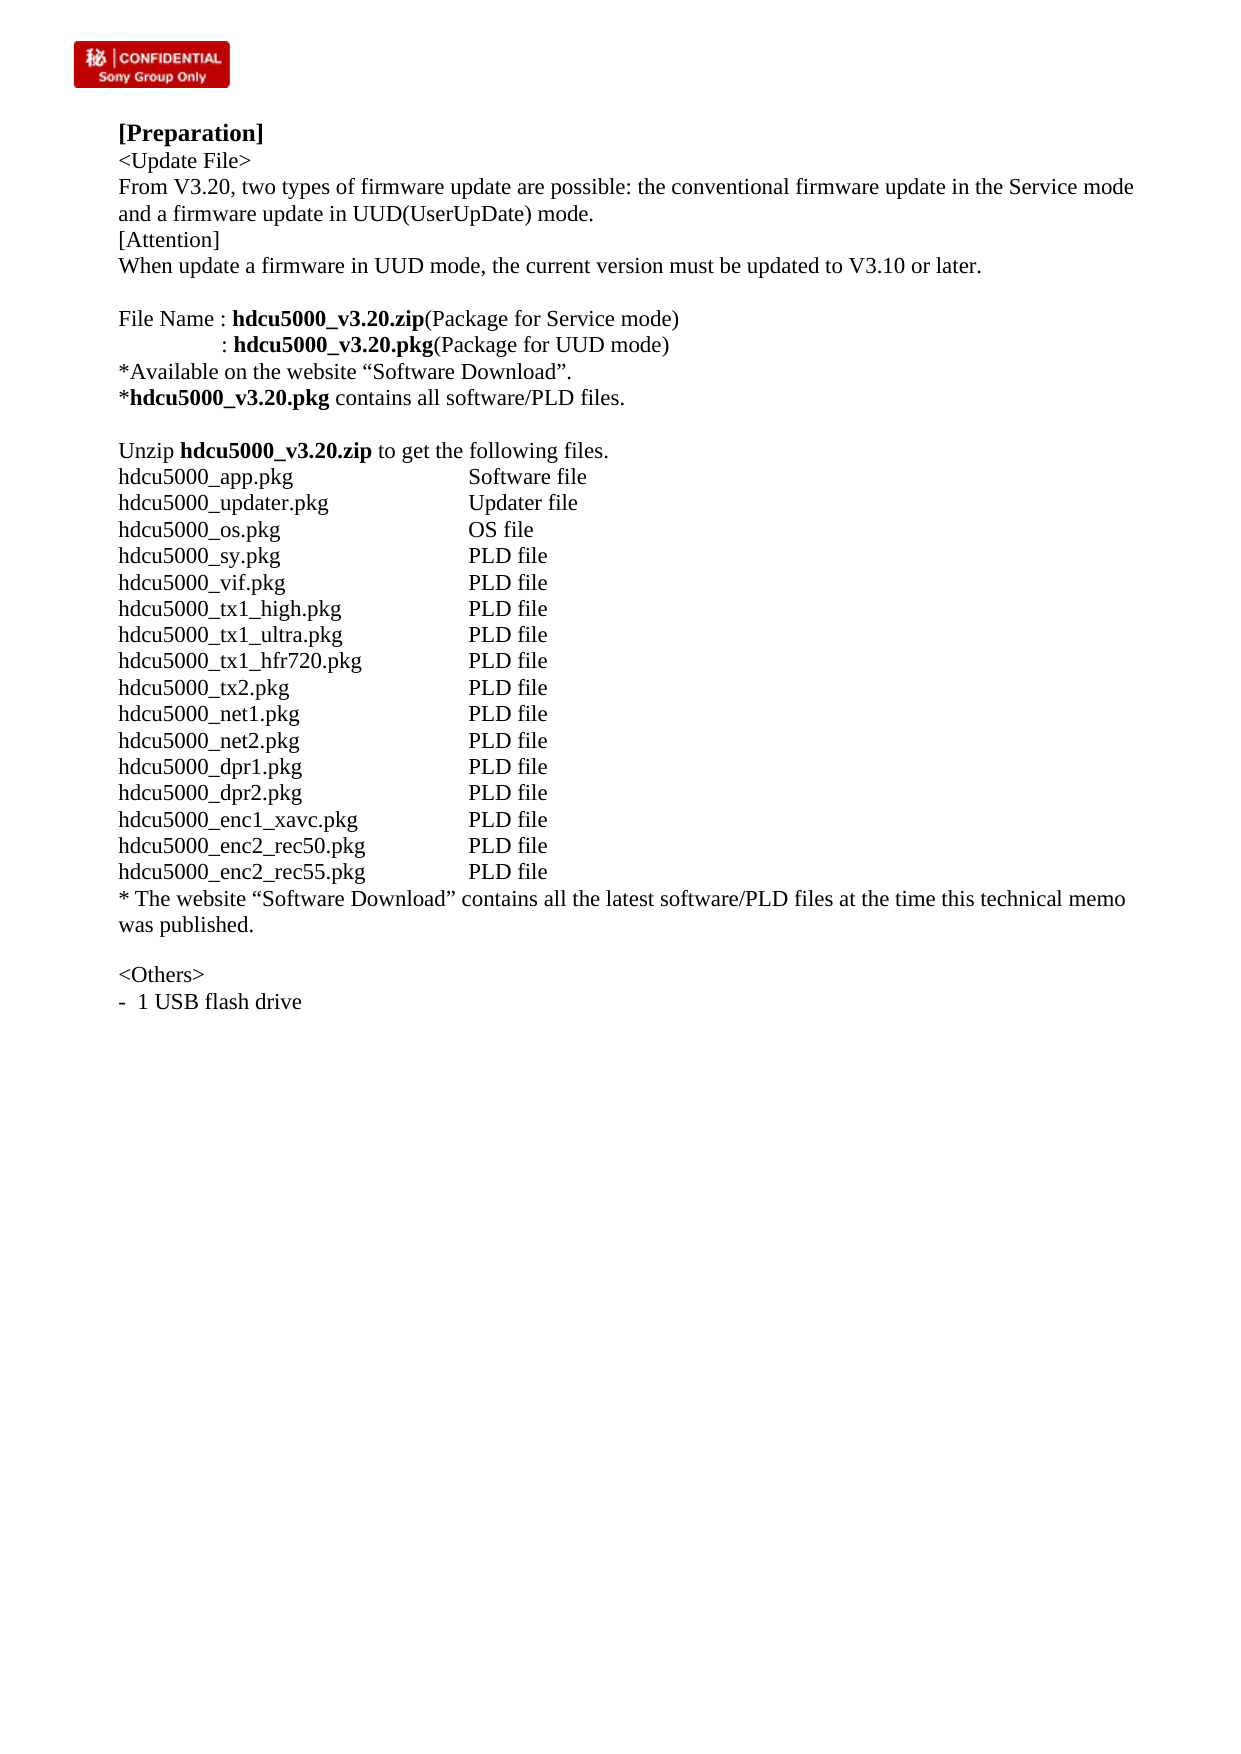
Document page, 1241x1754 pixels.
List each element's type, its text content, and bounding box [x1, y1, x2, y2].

text Unzip hdcu5000_v3.20.zip to get the following files. [118, 437, 1152, 463]
text hdcu5000_dpr1.pkg PLD file [118, 753, 1152, 779]
text hdcu5000_enc2_rec50.pkg PLD file [118, 832, 1152, 858]
text <Update File> [118, 147, 1152, 173]
text hdcu5000_sy.pkg PLD file [118, 542, 1152, 568]
text hdcu5000_vif.pkg PLD file [118, 568, 1152, 595]
text hdcu5000_tx2.pkg PLD file [118, 674, 1152, 700]
text hdcu5000_enc1_xavc.pkg PLD file [118, 806, 1152, 832]
text hdcu5000_tx1_hfr720.pkg PLD file [118, 648, 1152, 674]
picture [73, 41, 231, 88]
text hdcu5000_net2.pkg PLD file [118, 727, 1152, 753]
text [Preparation] [118, 118, 1152, 147]
text hdcu5000_tx1_ultra.pkg PLD file [118, 621, 1152, 648]
text hdcu5000_tx1_high.pkg PLD file [118, 595, 1152, 621]
text - 1 USB flash drive [118, 988, 1152, 1014]
text hdcu5000_net1.pkg PLD file [118, 700, 1152, 727]
text <Others> [118, 962, 1152, 988]
text When update a firmware in UUD mode, the current version must be updated to V3.10 or later. [118, 252, 1152, 279]
text *hdcu5000_v3.20.pkg contains all software/PLD files. [118, 384, 1152, 410]
text File Name : hdcu5000_v3.20.zip(Package for Service mode) [118, 305, 1152, 331]
text : hdcu5000_v3.20.pkg(Package for UUD mode) [118, 331, 1152, 358]
text hdcu5000_updater.pkg Updater file [118, 489, 1152, 516]
text [Attention] [118, 226, 1152, 252]
text From V3.20, two types of firmware update are possible: the conventional firmware update in the Service mode and a firmware update in UUD(UserUpDate) mode. [118, 173, 1152, 226]
text * The website “Software Download” contains all the latest software/PLD files at the time this technical memo was published. [118, 885, 1152, 937]
text hdcu5000_enc2_rec55.pkg PLD file [118, 858, 1152, 885]
text hdcu5000_app.pkg Software file [118, 463, 1152, 489]
text *Available on the website “Software Download”. [118, 358, 1152, 384]
text hdcu5000_dpr2.pkg PLD file [118, 779, 1152, 806]
text hdcu5000_os.pkg OS file [118, 516, 1152, 542]
